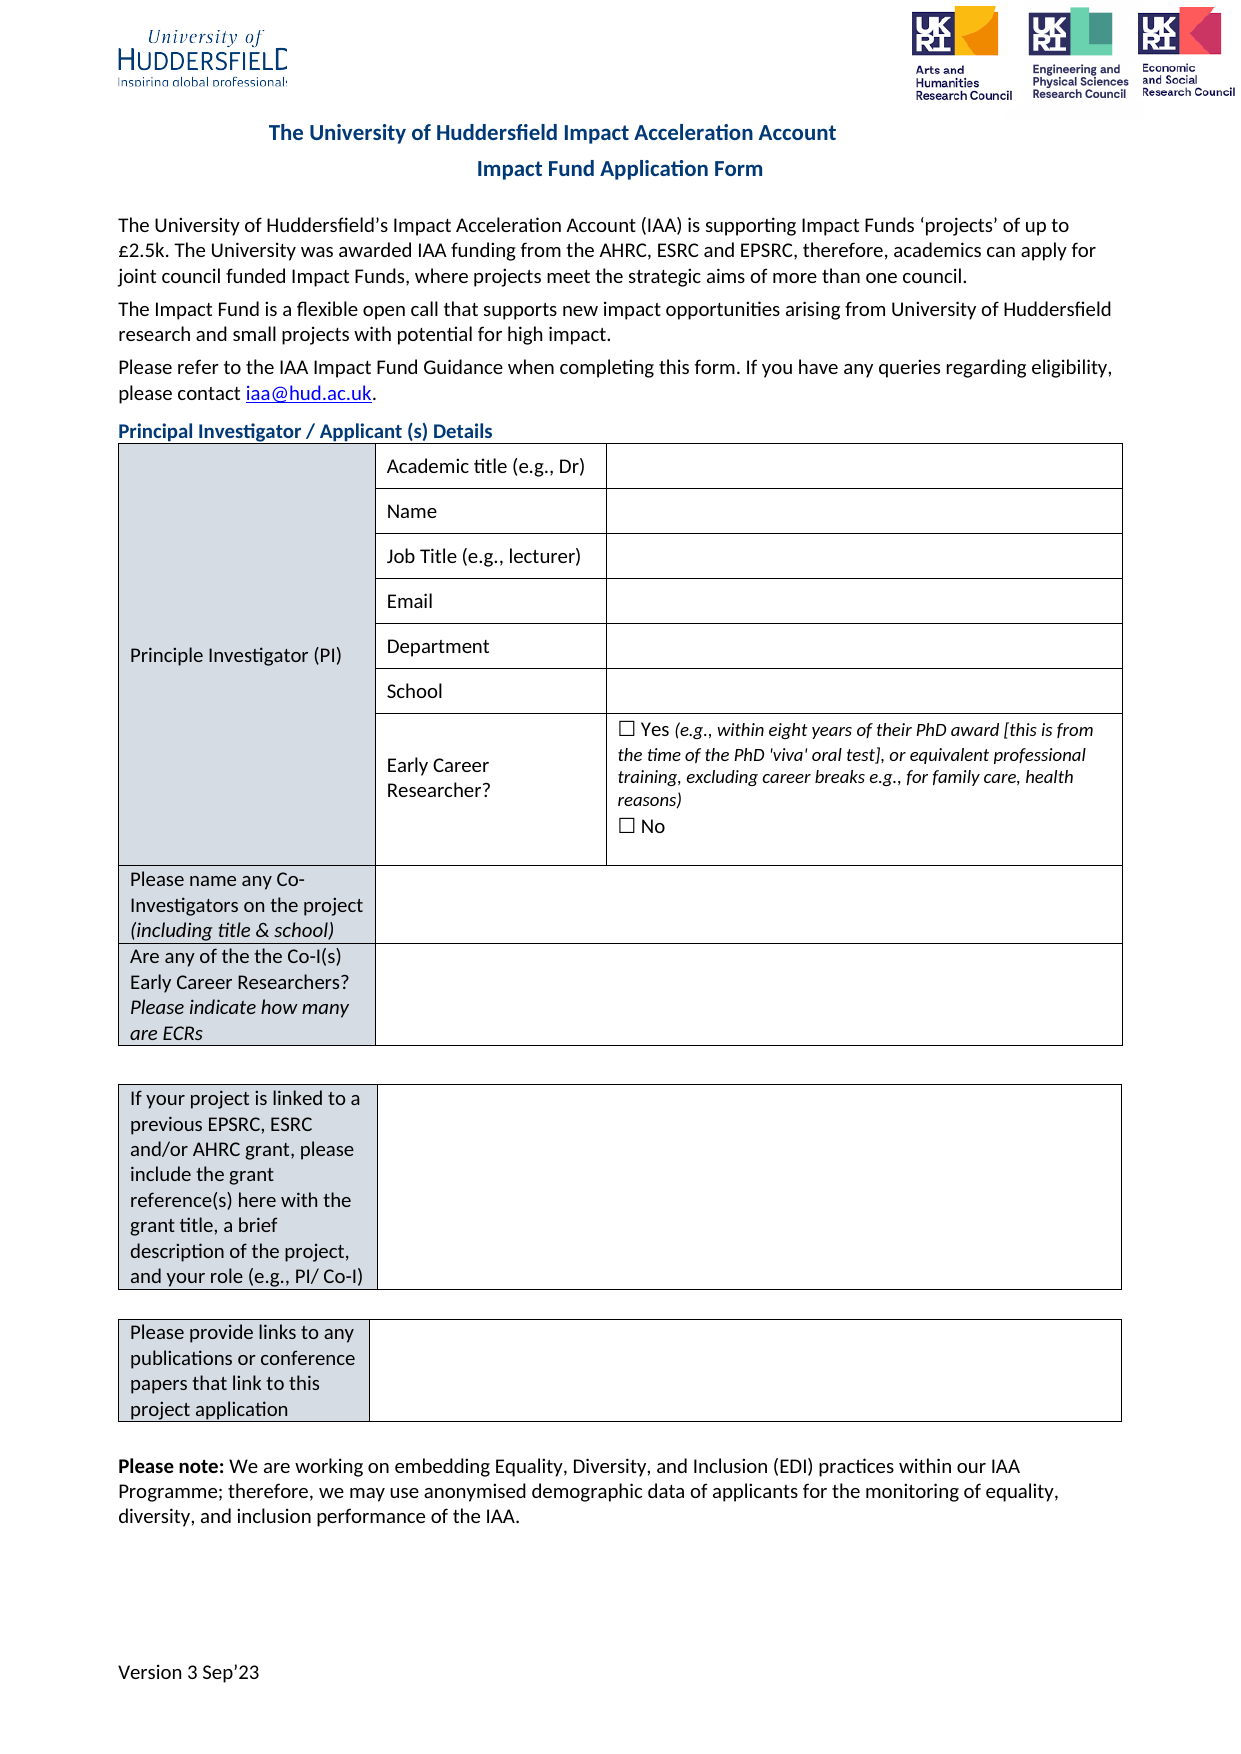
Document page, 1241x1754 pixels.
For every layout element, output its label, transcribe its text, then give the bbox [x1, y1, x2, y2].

table_cell [376, 944, 1122, 1045]
table_cell [607, 579, 1122, 623]
table_cell Early Career Researcher? [376, 714, 606, 865]
table_cell [607, 624, 1122, 668]
table_cell Please name any Co-Investigators on the project (including title & school) [119, 866, 375, 943]
table_cell Are any of the the Co-I(s) Early Career Researchers? Please indicate how many are ECRs [119, 944, 375, 1045]
table_cell Name [376, 489, 606, 533]
table_cell [607, 669, 1122, 713]
subtitle Principal Investigator / Applicant (s) Details [118, 418, 1122, 443]
text The Impact Fund is a flexible open call that supports new impact opportunities arising from University of Huddersfield research and small projects with potential for high impact. [118, 296, 1122, 347]
text The University of Huddersfield’s Impact Acceleration Account (IAA) is supporting Impact Funds ‘projects’ of up to £2.5k. The University was awarded IAA funding from the AHRC, ESRC and EPSRC, therefore, academics can apply for joint council funded Impact Funds, where projects meet the strategic aims of more than one council. [118, 212, 1122, 288]
table_header [607, 444, 1122, 488]
table_header Please provide links to any publications or conference papers that link to this project application [119, 1320, 369, 1421]
table_cell Yes (e.g., within eight years of their PhD award [this is from the time of the PhD 'viva' oral test], or equivalent professional training, excluding career breaks e.g., for family care, health reasons) No [607, 714, 1122, 865]
picture [118, 30, 287, 87]
table_cell Email [376, 579, 606, 623]
picture [904, 0, 1238, 120]
text Please note: We are working on embedding Equality, Diversity, and Inclusion (EDI) practices within our IAA Programme; therefore, we may use anonymised demographic data of applicants for the monitoring of equality, diversity, and inclusion performance of the IAA. [118, 1453, 1122, 1529]
table_cell School [376, 669, 606, 713]
table_header [370, 1320, 1121, 1421]
table_header If your project is linked to a previous EPSRC, ESRC and/or AHRC grant, please include the grant reference(s) here with the grant title, a brief description of the project, and your role (e.g., PI/ Co-I) [119, 1085, 377, 1289]
table_cell Department [376, 624, 606, 668]
table_header [378, 1085, 1121, 1289]
table_cell [607, 534, 1122, 578]
text Impact Fund Application Form [118, 154, 1122, 182]
table_header Principle Investigator (PI) [119, 444, 375, 865]
table_header Academic title (e.g., Dr) [376, 444, 606, 488]
table_cell Job Title (e.g., lecturer) [376, 534, 606, 578]
table_cell [376, 866, 1122, 943]
table_cell [607, 489, 1122, 533]
text Please refer to the IAA Impact Fund Guidance when completing this form. If you have any queries regarding eligibility, please contact iaa@hud.ac.uk. [118, 354, 1122, 405]
text The University of Huddersfield Impact Acceleration Account [118, 118, 1122, 146]
